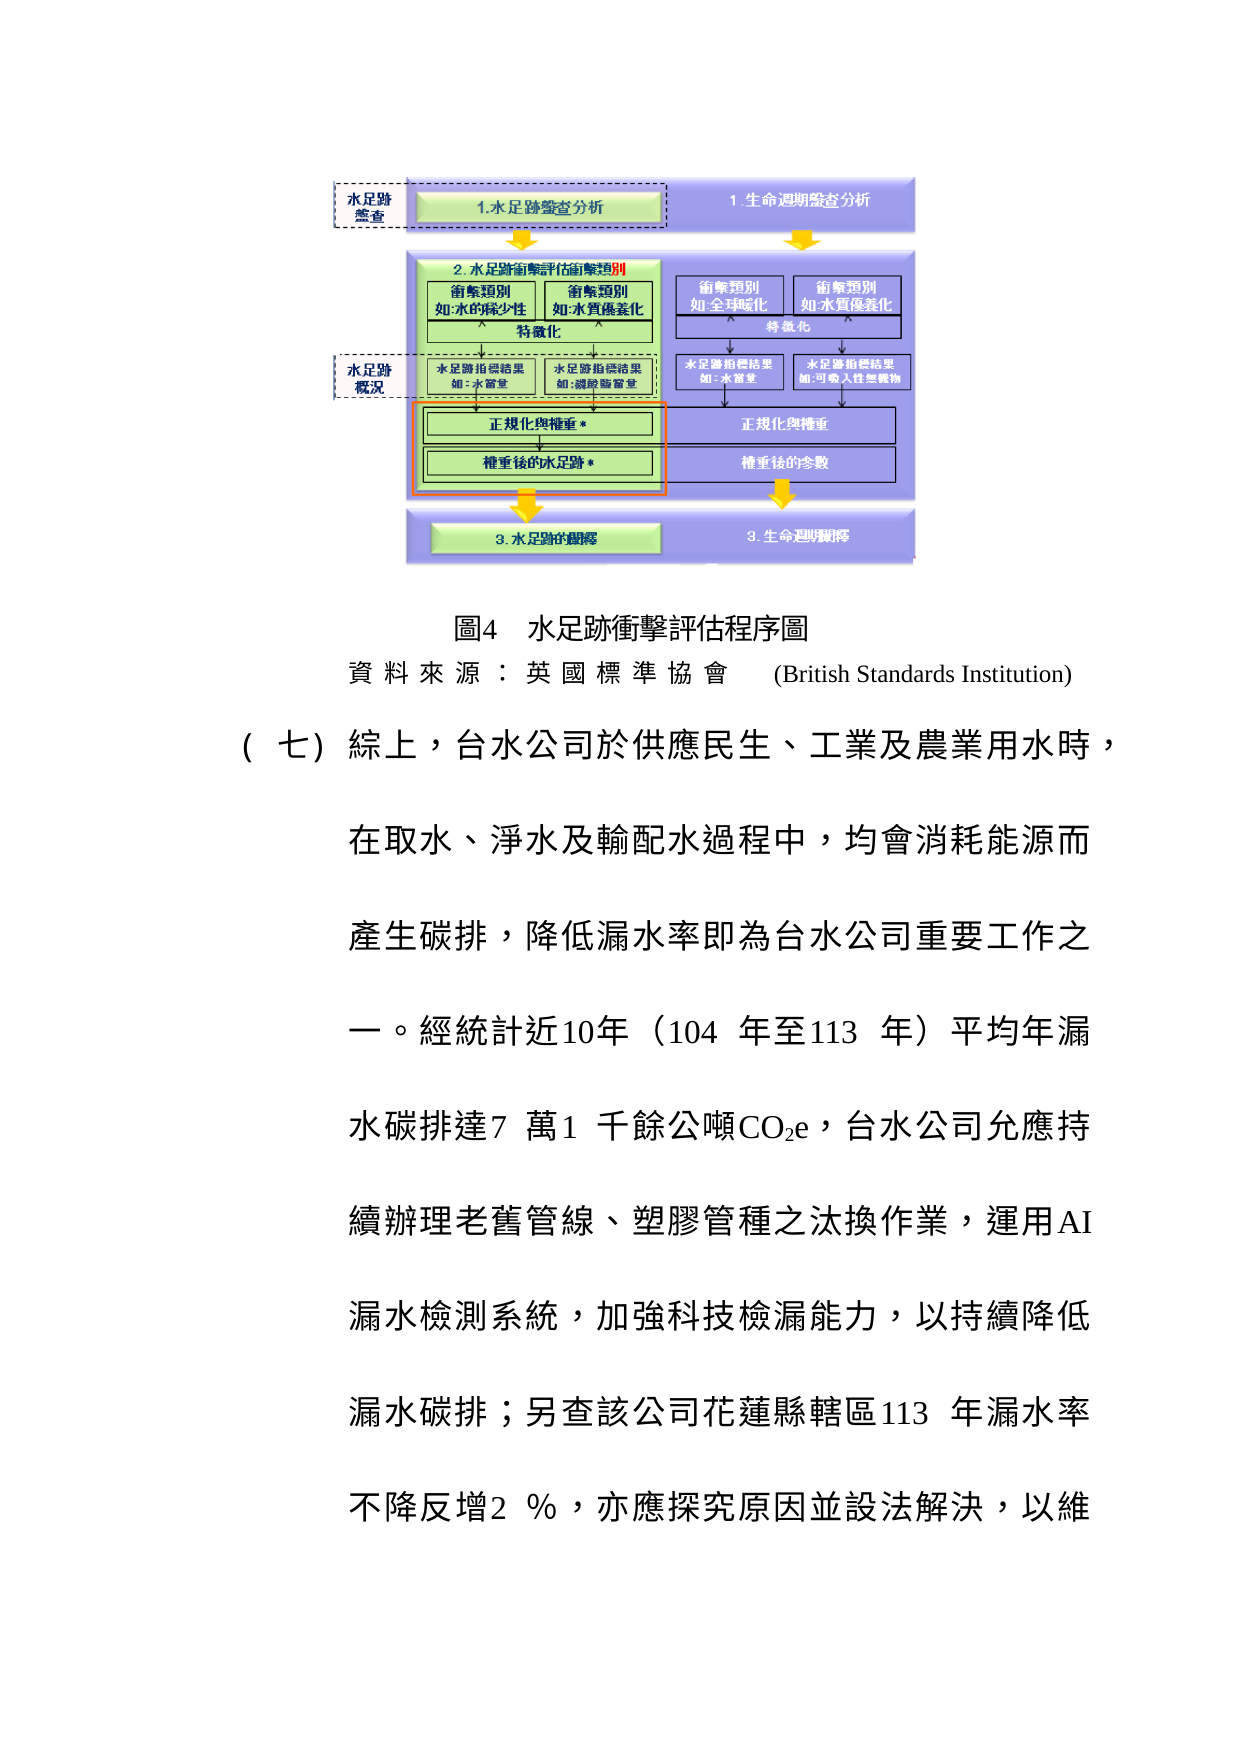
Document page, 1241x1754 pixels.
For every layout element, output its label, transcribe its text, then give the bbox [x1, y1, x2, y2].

text 水足跡衝擊評估程序圖 [171, 606, 1092, 648]
picture [330, 177, 918, 566]
text 資料來源：英國標準協會 (British Standards Institution) [242, 648, 1092, 696]
